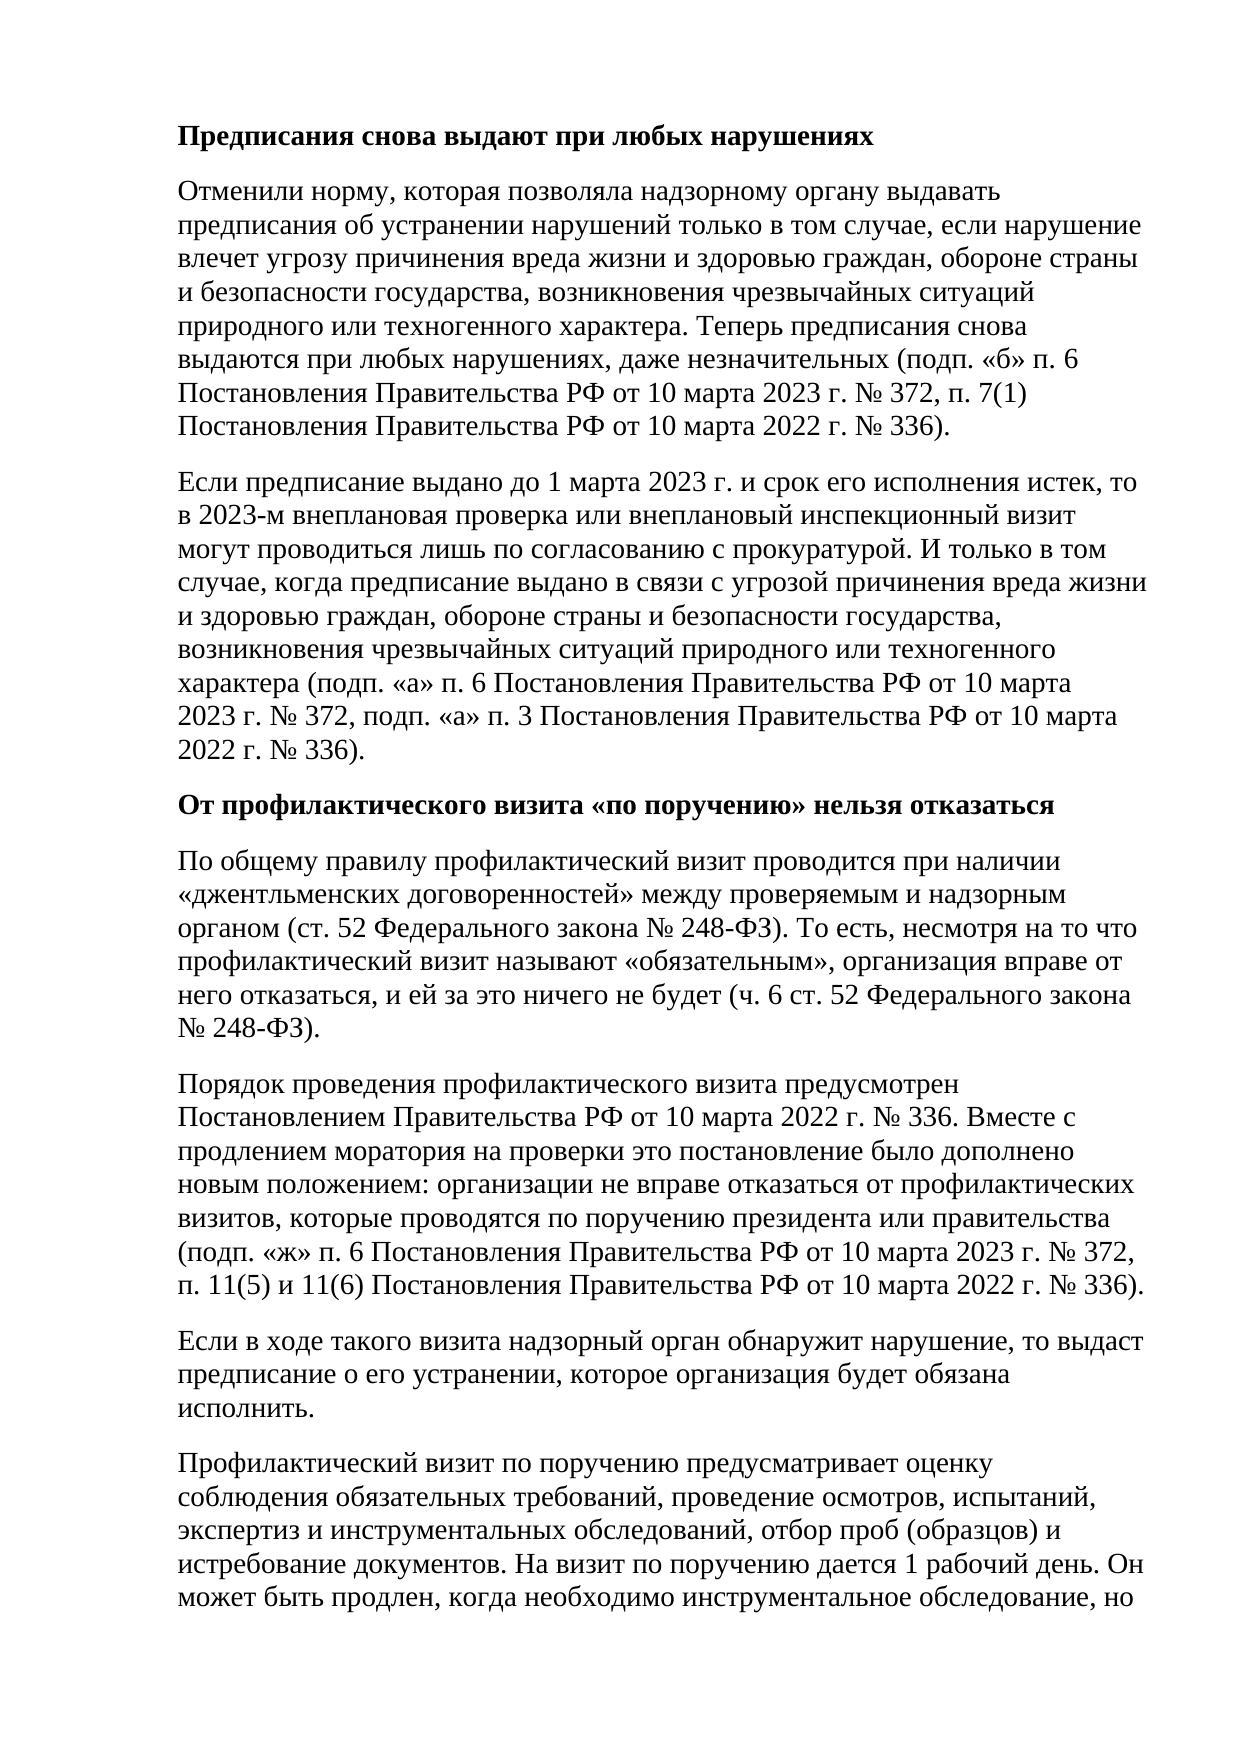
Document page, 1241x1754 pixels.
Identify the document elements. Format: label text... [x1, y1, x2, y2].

text Если в ходе такого визита надзорный орган обнаружит нарушение, то выдаст предписание о его устранении, которое организация будет обязана исполнить. [177, 1323, 1152, 1423]
text По общему правилу профилактический визит проводится при наличии «джентльменских договоренностей» между проверяемым и надзорным органом (ст. 52 Федерального закона № 248-ФЗ). То есть, несмотря на то что профилактический визит называют «обязательным», организация вправе от него отказаться, и ей за это ничего не будет (ч. 6 ст. 52 Федерального закона № 248-ФЗ). [177, 843, 1152, 1044]
text Отменили норму, которая позволяла надзорному органу выдавать предписания об устранении нарушений только в том случае, если нарушение влечет угрозу причинения вреда жизни и здоровью граждан, обороне страны и безопасности государства, возникновения чрезвычайных ситуаций природного или техногенного характера. Теперь предписания снова выдаются при любых нарушениях, даже незначительных (подп. «б» п. 6 Постановления Правительства РФ от 10 марта 2023 г. № 372, п. 7(1) Постановления Правительства РФ от 10 марта 2022 г. № 336). [177, 173, 1152, 442]
text Порядок проведения профилактического визита предусмотрен Постановлением Правительства РФ от 10 марта 2022 г. № 336. Вместе с продлением моратория на проверки это постановление было дополнено новым положением: организации не вправе отказаться от профилактических визитов, которые проводятся по поручению президента или правительства (подп. «ж» п. 6 Постановления Правительства РФ от 10 марта 2023 г. № 372, п. 11(5) и 11(6) Постановления Правительства РФ от 10 марта 2022 г. № 336). [177, 1066, 1152, 1301]
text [177, 1445, 1152, 1613]
text Предписания снова выдают при любых нарушениях [177, 118, 1152, 152]
text Если предписание выдано до 1 марта 2023 г. и срок его исполнения истек, то в 2023-м внеплановая проверка или внеплановый инспекционный визит могут проводиться лишь по согласованию с прокуратурой. И только в том случае, когда предписание выдано в связи с угрозой причинения вреда жизни и здоровью граждан, обороне страны и безопасности государства, возникновения чрезвычайных ситуаций природного или техногенного характера (подп. «а» п. 6 Постановления Правительства РФ от 10 марта 2023 г. № 372, подп. «а» п. 3 Постановления Правительства РФ от 10 марта 2022 г. № 336). [177, 464, 1152, 766]
text От профилактического визита «по поручению» нельзя отказаться [177, 787, 1152, 821]
